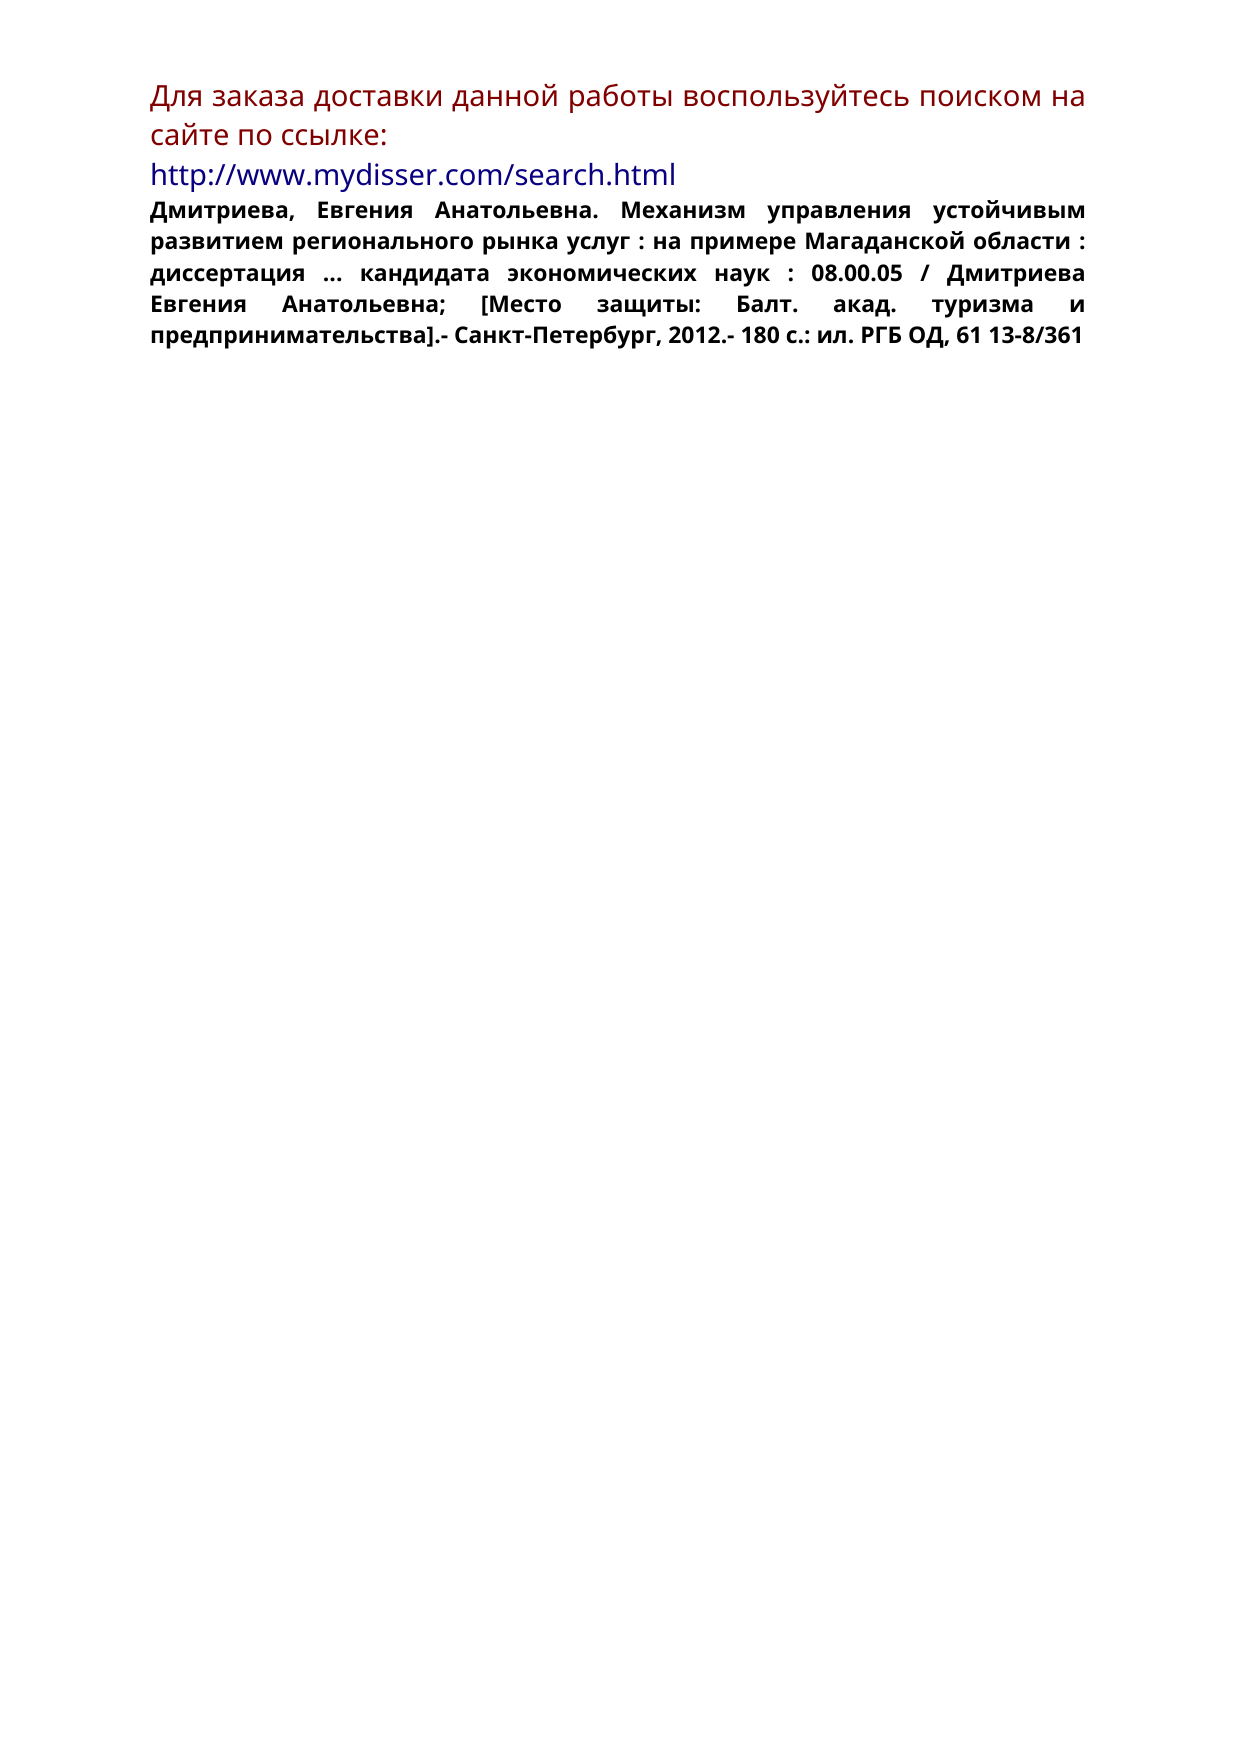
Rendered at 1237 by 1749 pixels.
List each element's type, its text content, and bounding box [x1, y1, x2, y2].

text Дмитриева, Евгения Анатольевна. Механизм управления устойчивым развитием регионального рынка услуг : на примере Магаданской области : диссертация ... кандидата экономических наук : 08.00.05 / Дмитриева Евгения Анатольевна; [Место защиты: Балт. акад. туризма и предпринимательства].- Санкт-Петербург, 2012.- 180 с.: ил. РГБ ОД, 61 13-8/361 [150, 194, 1086, 350]
